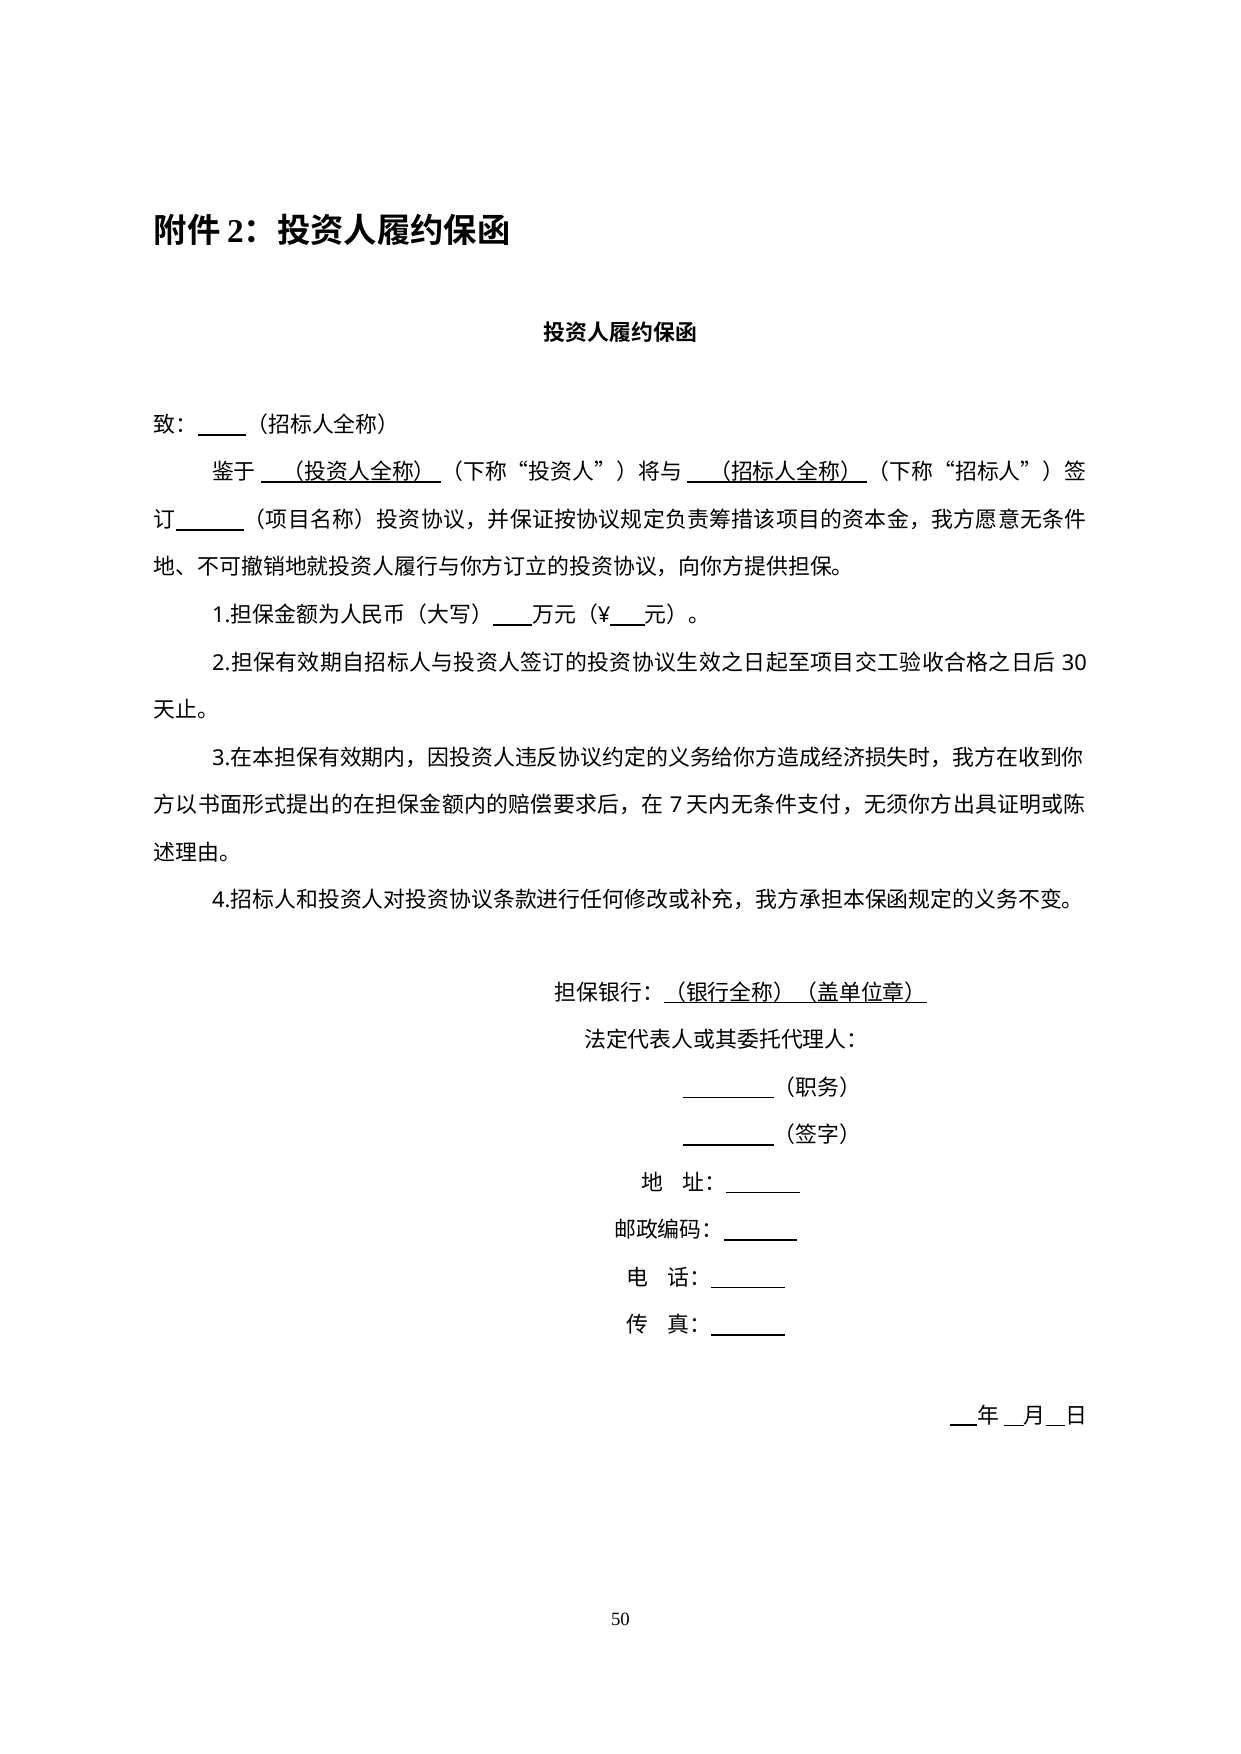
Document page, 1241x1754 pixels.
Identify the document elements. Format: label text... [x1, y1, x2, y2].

text 邮政编码： [153, 1212, 1087, 1244]
text （签字） [153, 1117, 1087, 1149]
text 致： （招标人全称） [153, 407, 1087, 438]
text 担保银行：（银行全称）（盖单位章） [153, 974, 1087, 1006]
text （职务） [153, 1069, 1087, 1101]
text 电 话： [153, 1259, 1087, 1291]
text 鉴于 （投资人全称） （下称“投资人”）将与 （招标人全称） （下称“招标人”）签订 （项目名称）投资协议，并保证按协议规定负责筹措该项目的资本金，我方愿意无条件地、不可撤销地就投资人履行与你方订立的投资协议，向你方提供担保。 [153, 454, 1087, 581]
text 法定代表人或其委托代理人： [153, 1022, 1087, 1054]
text 投资人履约保函 [153, 315, 1087, 346]
text 3.在本担保有效期内，因投资人违反协议约定的义务给你方造成经济损失时，我方在收到你方以书面形式提出的在担保金额内的赔偿要求后，在7天内无条件支付，无须你方出具证明或陈述理由。 [153, 739, 1087, 866]
text 年 月 日 [153, 1398, 1087, 1429]
text 2.担保有效期自招标人与投资人签订的投资协议生效之日起至项目交工验收合格之日后30天止。 [153, 644, 1087, 724]
text 4.招标人和投资人对投资协议条款进行任何修改或补充，我方承担本保函规定的义务不变。 [153, 882, 1087, 914]
list 担保金额为人民币（大写） 万元（¥ 元）。 [153, 597, 1087, 629]
subtitle 附件2：投资人履约保函 [153, 204, 1087, 252]
text 传 真： [153, 1307, 1087, 1339]
text 地 址： [153, 1164, 1087, 1196]
